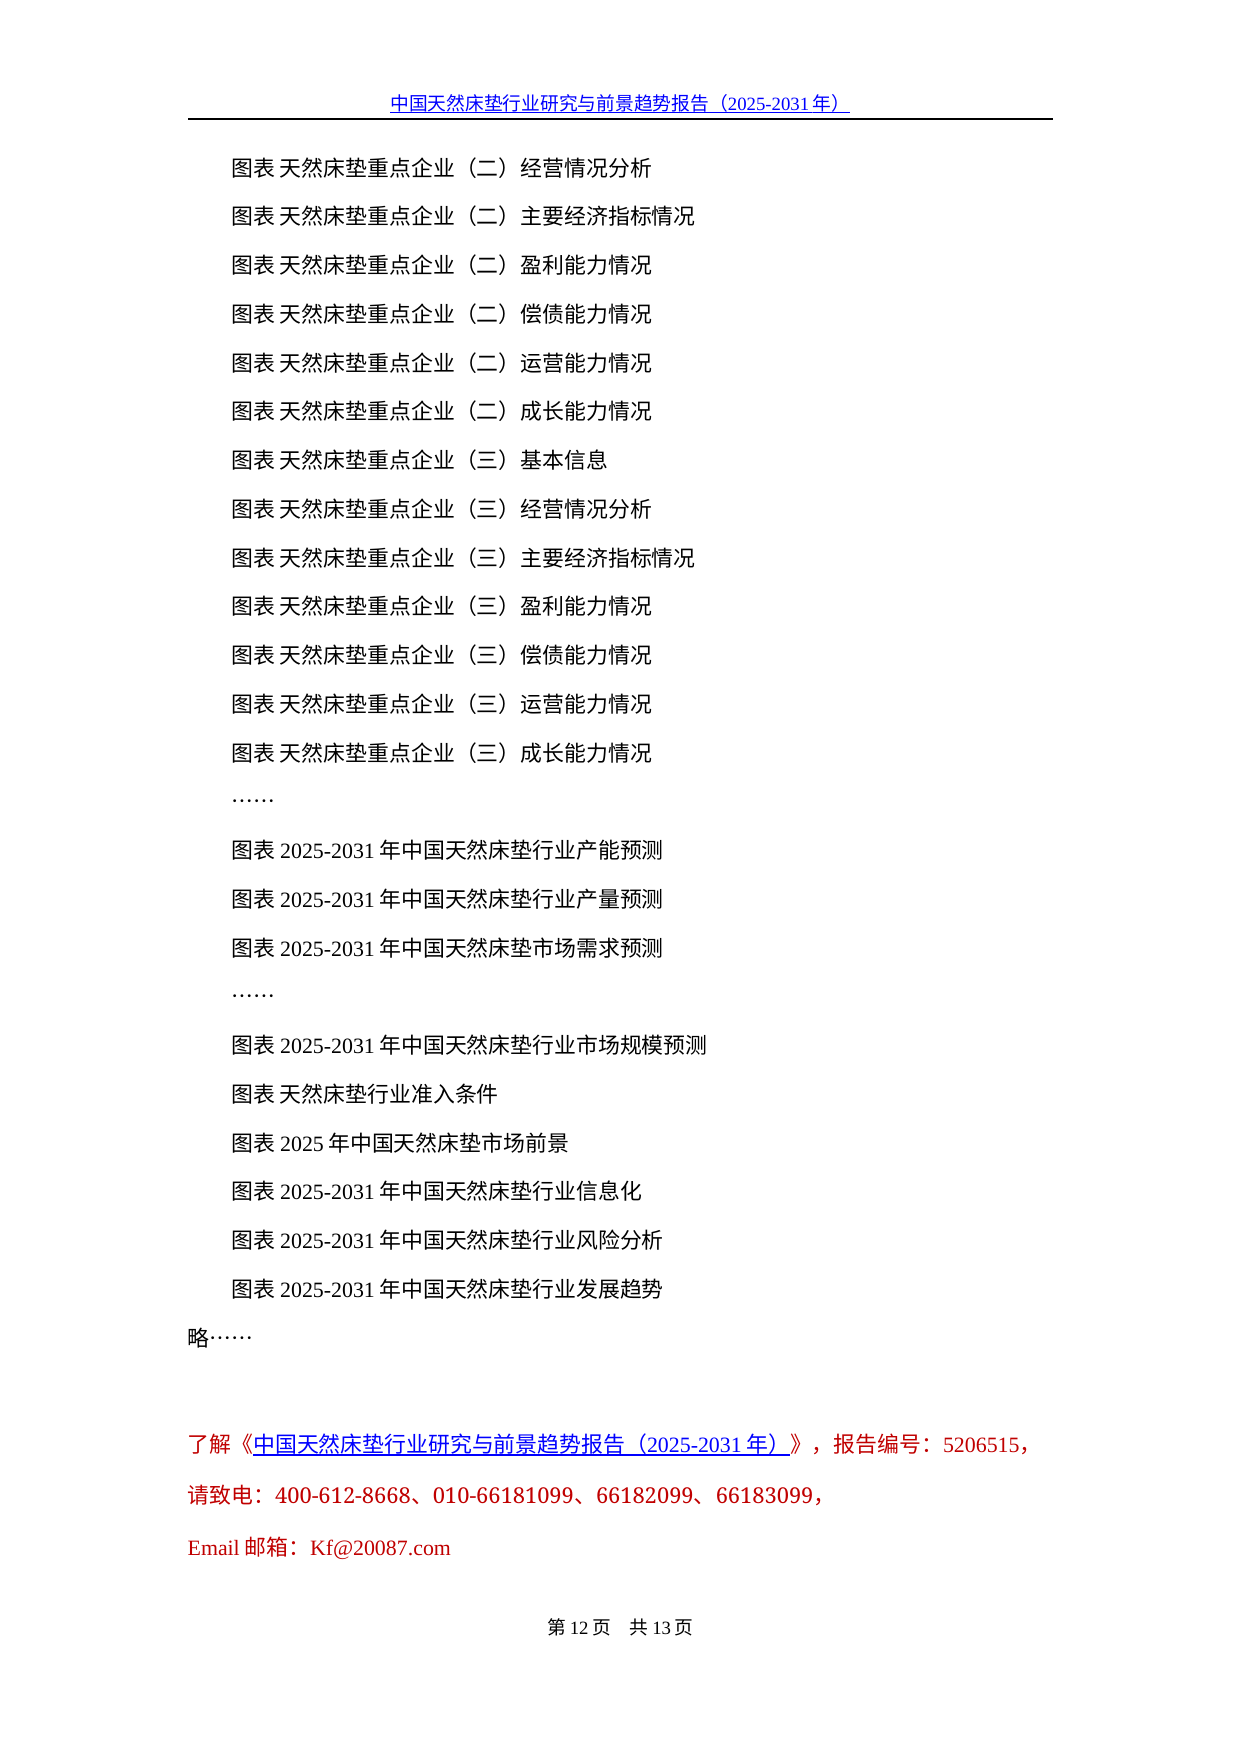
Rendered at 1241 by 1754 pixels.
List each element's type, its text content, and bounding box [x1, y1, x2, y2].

text 请致电：400-612-8668、010-66181099、66182099、66183099， [187, 1478, 1053, 1511]
text Email邮箱：Kf@20087.com [187, 1530, 1053, 1562]
text 了解《中国天然床垫行业研究与前景趋势报告（2025-2031年）》，报告编号：5206515， [187, 1427, 1053, 1459]
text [187, 150, 1053, 1353]
